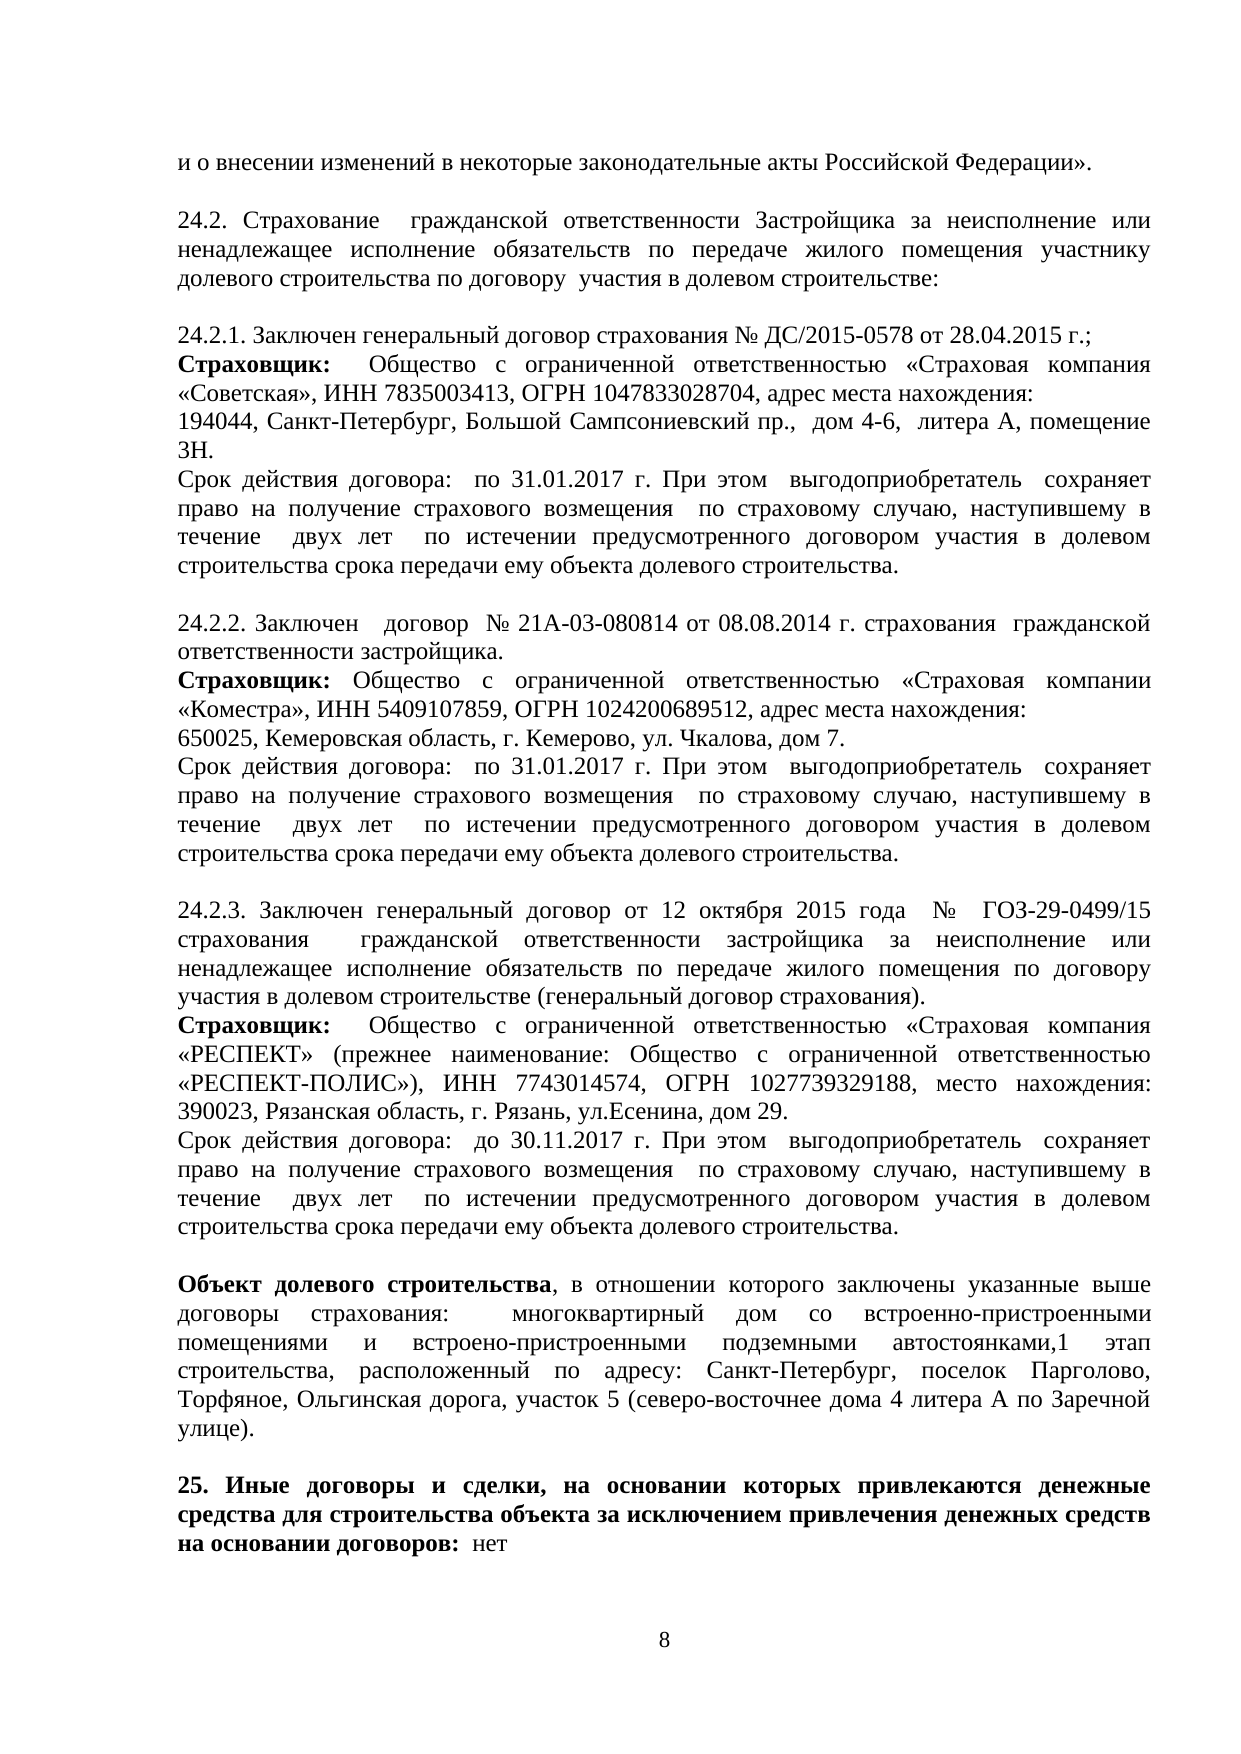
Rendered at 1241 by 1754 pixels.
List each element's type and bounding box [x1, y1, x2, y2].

table_cell [177, 118, 1152, 1614]
